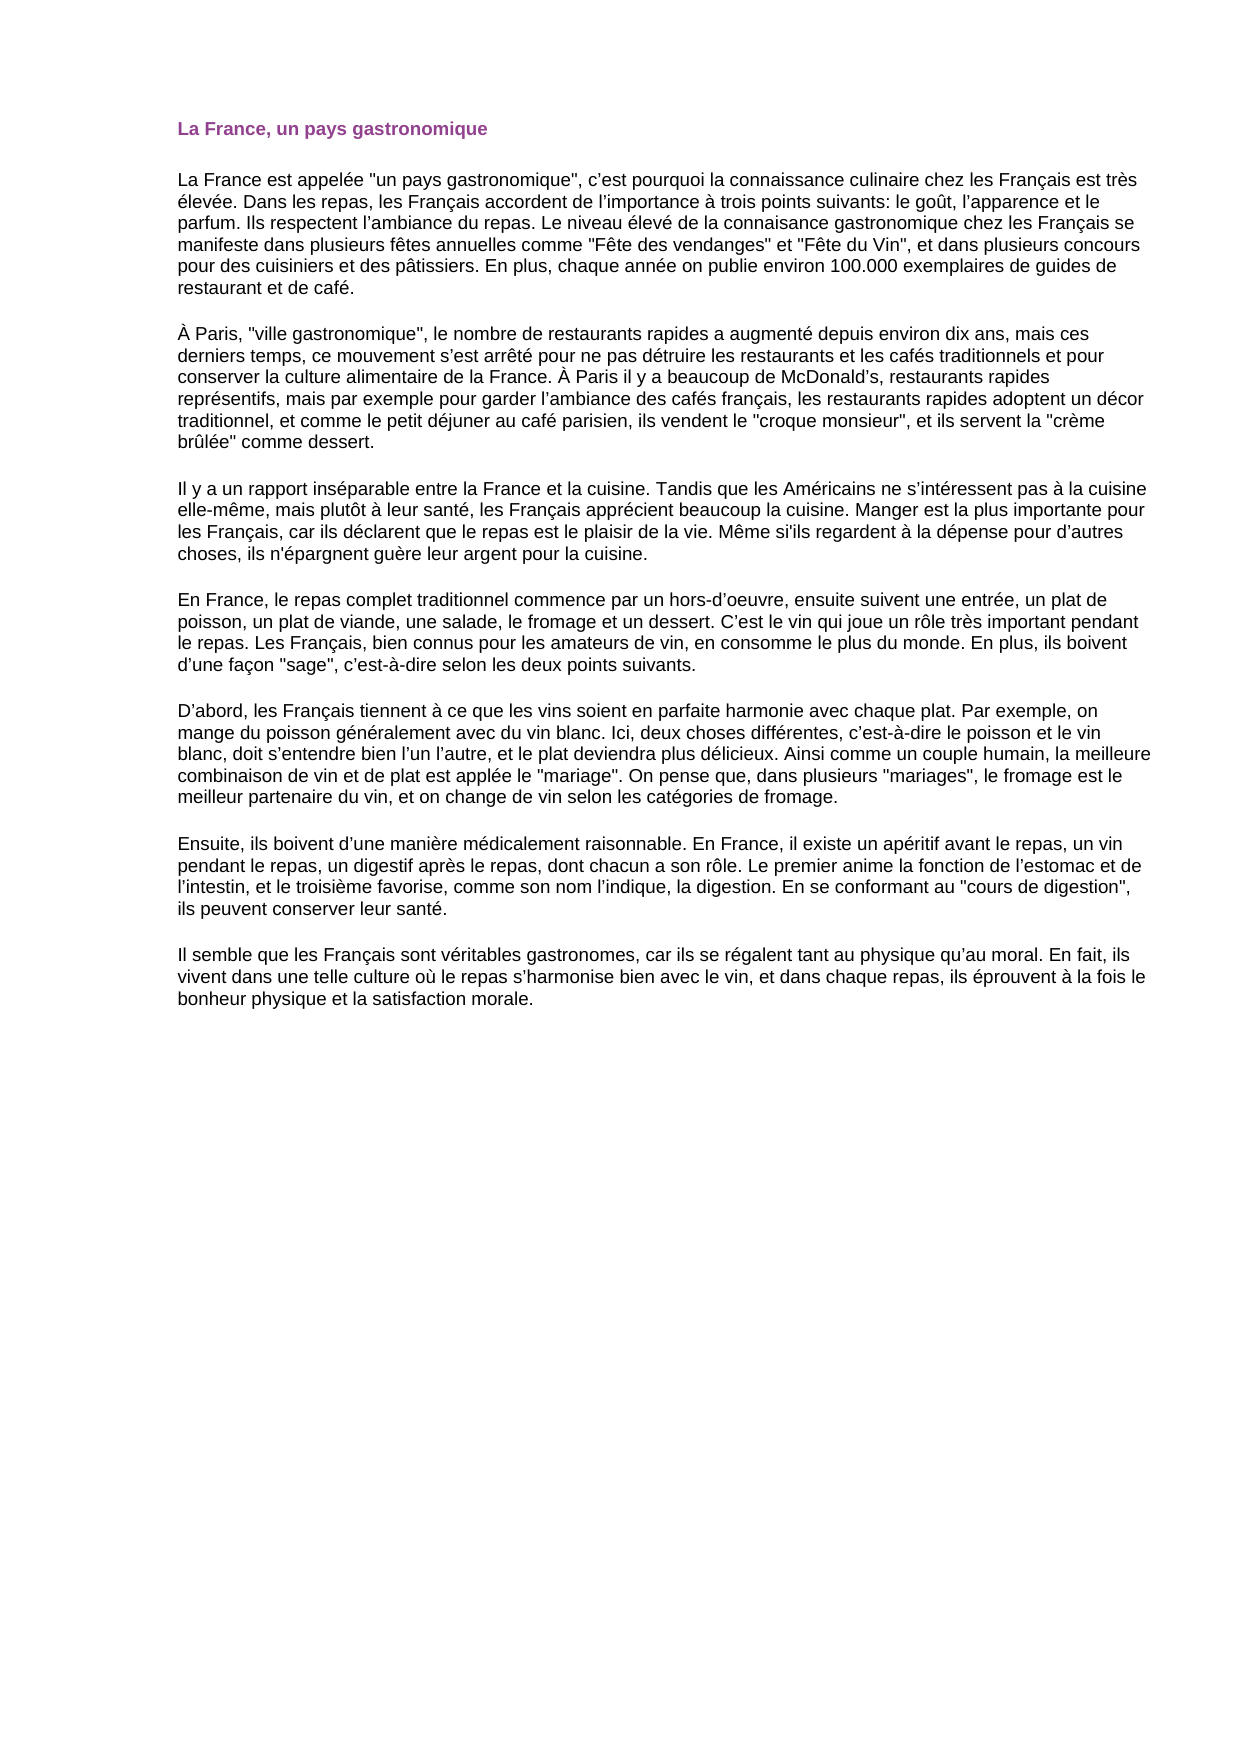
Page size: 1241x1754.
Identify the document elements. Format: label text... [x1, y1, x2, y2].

text D’abord, les Français tiennent à ce que les vins soient en parfaite harmonie avec chaque plat. Par exemple, on mange du poisson généralement avec du vin blanc. Ici, deux choses différentes, c’est-à-dire le poisson et le vin blanc, doit s’entendre bien l’un l’autre, et le plat deviendra plus délicieux. Ainsi comme un couple humain, la meilleure combinaison de vin et de plat est applée le "mariage". On pense que, dans plusieurs "mariages", le fromage est le meilleur partenaire du vin, et on change de vin selon les catégories de fromage. [177, 700, 1152, 808]
text Ensuite, ils boivent d’une manière médicalement raisonnable. En France, il existe un apéritif avant le repas, un vin pendant le repas, un digestif après le repas, dont chacun a son rôle. Le premier anime la fonction de l’estomac et de l’intestin, et le troisième favorise, comme son nom l’indique, la digestion. En se conformant au "cours de digestion", ils peuvent conserver leur santé. [177, 833, 1152, 919]
text En France, le repas complet traditionnel commence par un hors-d’oeuvre, ensuite suivent une entrée, un plat de poisson, un plat de viande, une salade, le fromage et un dessert. C’est le vin qui joue un rôle très important pendant le repas. Les Français, bien connus pour les amateurs de vin, en consomme le plus du monde. En plus, ils boivent d’une façon "sage", c’est-à-dire selon les deux points suivants. [177, 589, 1152, 675]
text La France est appelée "un pays gastronomique", c’est pourquoi la connaissance culinaire chez les Français est très élevée. Dans les repas, les Français accordent de l’importance à trois points suivants: le goût, l’apparence et le parfum. Ils respectent l’ambiance du repas. Le niveau élevé de la connaisance gastronomique chez les Français se manifeste dans plusieurs fêtes annuelles comme "Fête des vendanges" et "Fête du Vin", et dans plusieurs concours pour des cuisiniers et des pâtissiers. En plus, chaque année on publie environ 100.000 exemplaires de guides de restaurant et de café. [177, 169, 1152, 298]
text Il y a un rapport inséparable entre la France et la cuisine. Tandis que les Américains ne s’intéressent pas à la cuisine elle-même, mais plutôt à leur santé, les Français apprécient beaucoup la cuisine. Manger est la plus importante pour les Français, car ils déclarent que le repas est le plaisir de la vie. Même si'ils regardent à la dépense pour d’autres choses, ils n'épargnent guère leur argent pour la cuisine. [177, 478, 1152, 564]
text La France, un pays gastronomique [177, 118, 1152, 140]
text À Paris, "ville gastronomique", le nombre de restaurants rapides a augmenté depuis environ dix ans, mais ces derniers temps, ce mouvement s’est arrêté pour ne pas détruire les restaurants et les cafés traditionnels et pour conserver la culture alimentaire de la France. À Paris il y a beaucoup de McDonald’s, restaurants rapides représentifs, mais par exemple pour garder l’ambiance des cafés français, les restaurants rapides adoptent un décor traditionnel, et comme le petit déjuner au café parisien, ils vendent le "croque monsieur", et ils servent la "crème brûlée" comme dessert. [177, 323, 1152, 453]
text Il semble que les Français sont véritables gastronomes, car ils se régalent tant au physique qu’au moral. En fait, ils vivent dans une telle culture où le repas s’harmonise bien avec le vin, et dans chaque repas, ils éprouvent à la fois le bonheur physique et la satisfaction morale. [177, 944, 1152, 1009]
